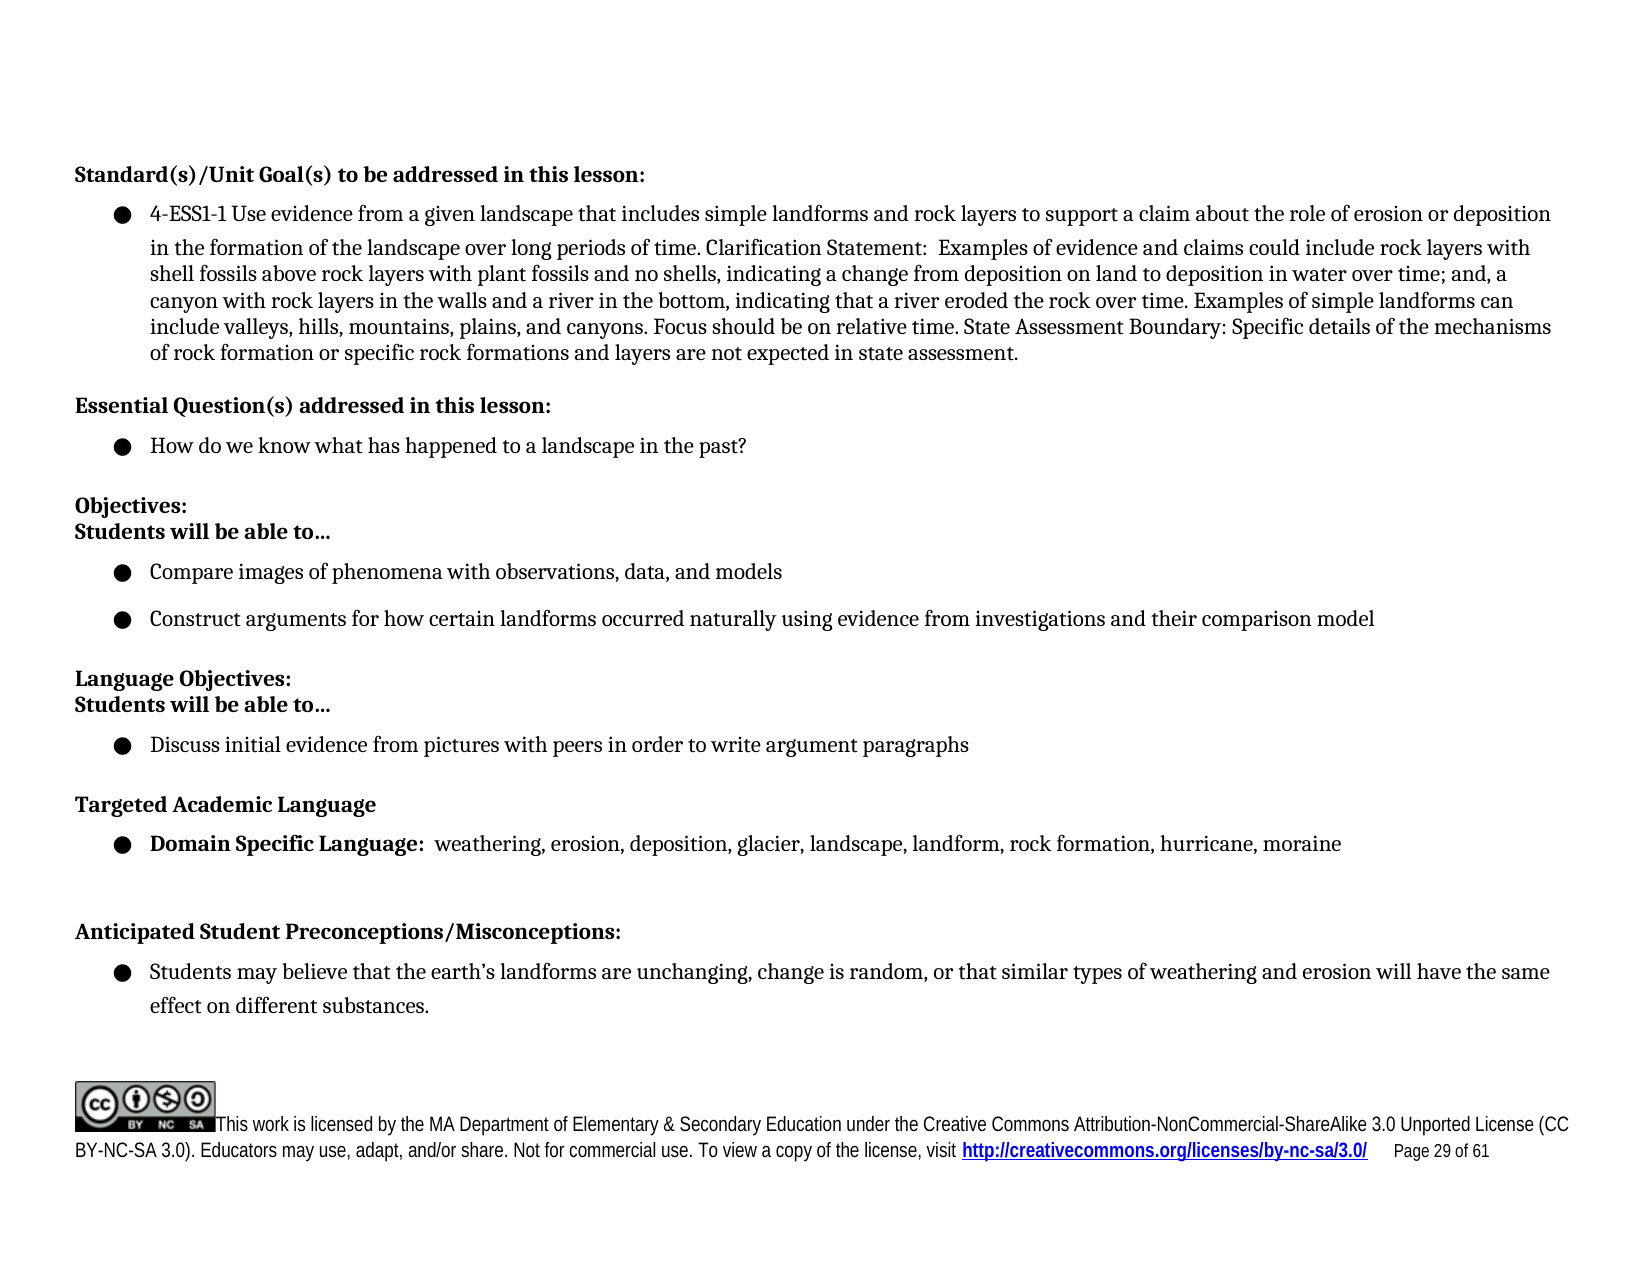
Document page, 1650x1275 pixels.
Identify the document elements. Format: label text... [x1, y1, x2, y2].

text Objectives: [75, 492, 1575, 519]
list How do we know what has happened to a landscape in the past? [112, 419, 1575, 466]
list Students may believe that the earth’s landforms are unchanging, change is random, or that similar types of weathering and erosion will have the same effect on different substances. [112, 945, 1575, 1019]
text Students will be able to… [75, 519, 1575, 545]
text Anticipated Student Preconceptions/Misconceptions: [75, 919, 1575, 945]
text Students will be able to… [75, 692, 1575, 718]
text Language Objectives: [75, 666, 1575, 692]
list Construct arguments for how certain landforms occurred naturally using evidence from investigations and their comparison model [112, 592, 1575, 639]
list Discuss initial evidence from pictures with peers in order to write argument paragraphs [112, 718, 1575, 765]
picture [75, 1081, 216, 1132]
text Targeted Academic Language [75, 792, 1575, 818]
list Compare images of phenomena with observations, data, and models [112, 545, 1575, 592]
text Essential Question(s) addressed in this lesson: [75, 393, 1575, 419]
list Domain Specific Language: weathering, erosion, deposition, glacier, landscape, landform, rock formation, hurricane, moraine [112, 818, 1575, 865]
text Standard(s)/Unit Goal(s) to be addressed in this lesson: [75, 161, 1575, 188]
list 4-ESS1-1 Use evidence from a given landscape that includes simple landforms and rock layers to support a claim about the role of erosion or deposition in the formation of the landscape over long periods of time. Clarification Statement: Examples of evidence and claims could include rock layers with shell fossils above rock layers with plant fossils and no shells, indicating a change from deposition on land to deposition in water over time; and, a canyon with rock layers in the walls and a river in the bottom, indicating that a river eroded the rock over time. Examples of simple landforms can include valleys, hills, mountains, plains, and canyons. Focus should be on relative time. State Assessment Boundary: Specific details of the mechanisms of rock formation or specific rock formations and layers are not expected in state assessment. [112, 188, 1575, 366]
